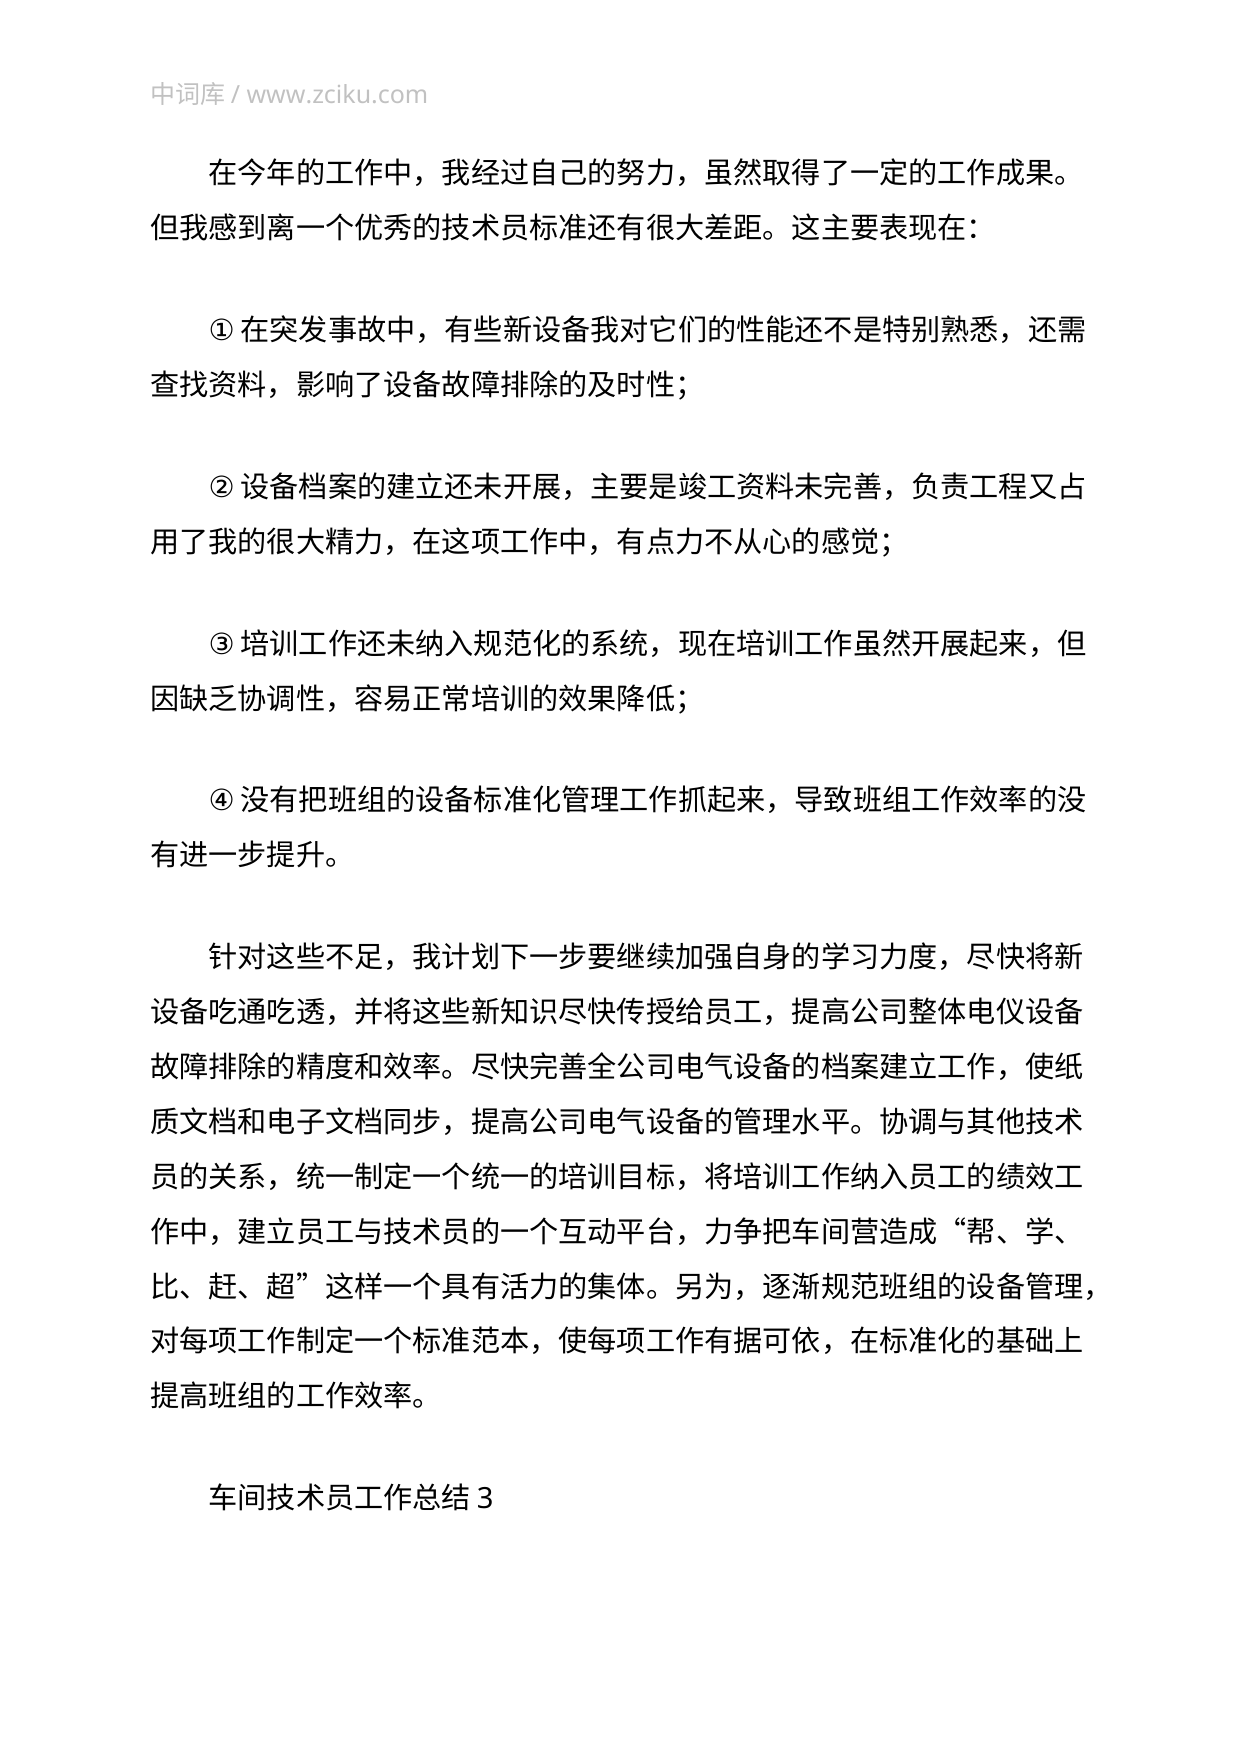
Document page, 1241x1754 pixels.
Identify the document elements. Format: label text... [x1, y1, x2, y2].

text 在今年的工作中，我经过自己的努力，虽然取得了一定的工作成果。但我感到离一个优秀的技术员标准还有很大差距。这主要表现在： [150, 150, 1090, 247]
text 针对这些不足，我计划下一步要继续加强自身的学习力度，尽快将新设备吃通吃透，并将这些新知识尽快传授给员工，提高公司整体电仪设备故障排除的精度和效率。尽快完善全公司电气设备的档案建立工作，使纸质文档和电子文档同步，提高公司电气设备的管理水平。协调与其他技术员的关系，统一制定一个统一的培训目标，将培训工作纳入员工的绩效工作中，建立员工与技术员的一个互动平台，力争把车间营造成“帮、学、比、赶、超”这样一个具有活力的集体。另为，逐渐规范班组的设备管理，对每项工作制定一个标准范本，使每项工作有据可依，在标准化的基础上提高班组的工作效率。 [150, 934, 1090, 1415]
text ④没有把班组的设备标准化管理工作抓起来，导致班组工作效率的没有进一步提升。 [150, 777, 1090, 874]
text 车间技术员工作总结3 [150, 1475, 1090, 1517]
text ③培训工作还未纳入规范化的系统，现在培训工作虽然开展起来，但因缺乏协调性，容易正常培训的效果降低； [150, 620, 1090, 717]
text ①在突发事故中，有些新设备我对它们的性能还不是特别熟悉，还需查找资料，影响了设备故障排除的及时性； [150, 307, 1090, 404]
text ②设备档案的建立还未开展，主要是竣工资料未完善，负责工程又占用了我的很大精力，在这项工作中，有点力不从心的感觉； [150, 463, 1090, 561]
